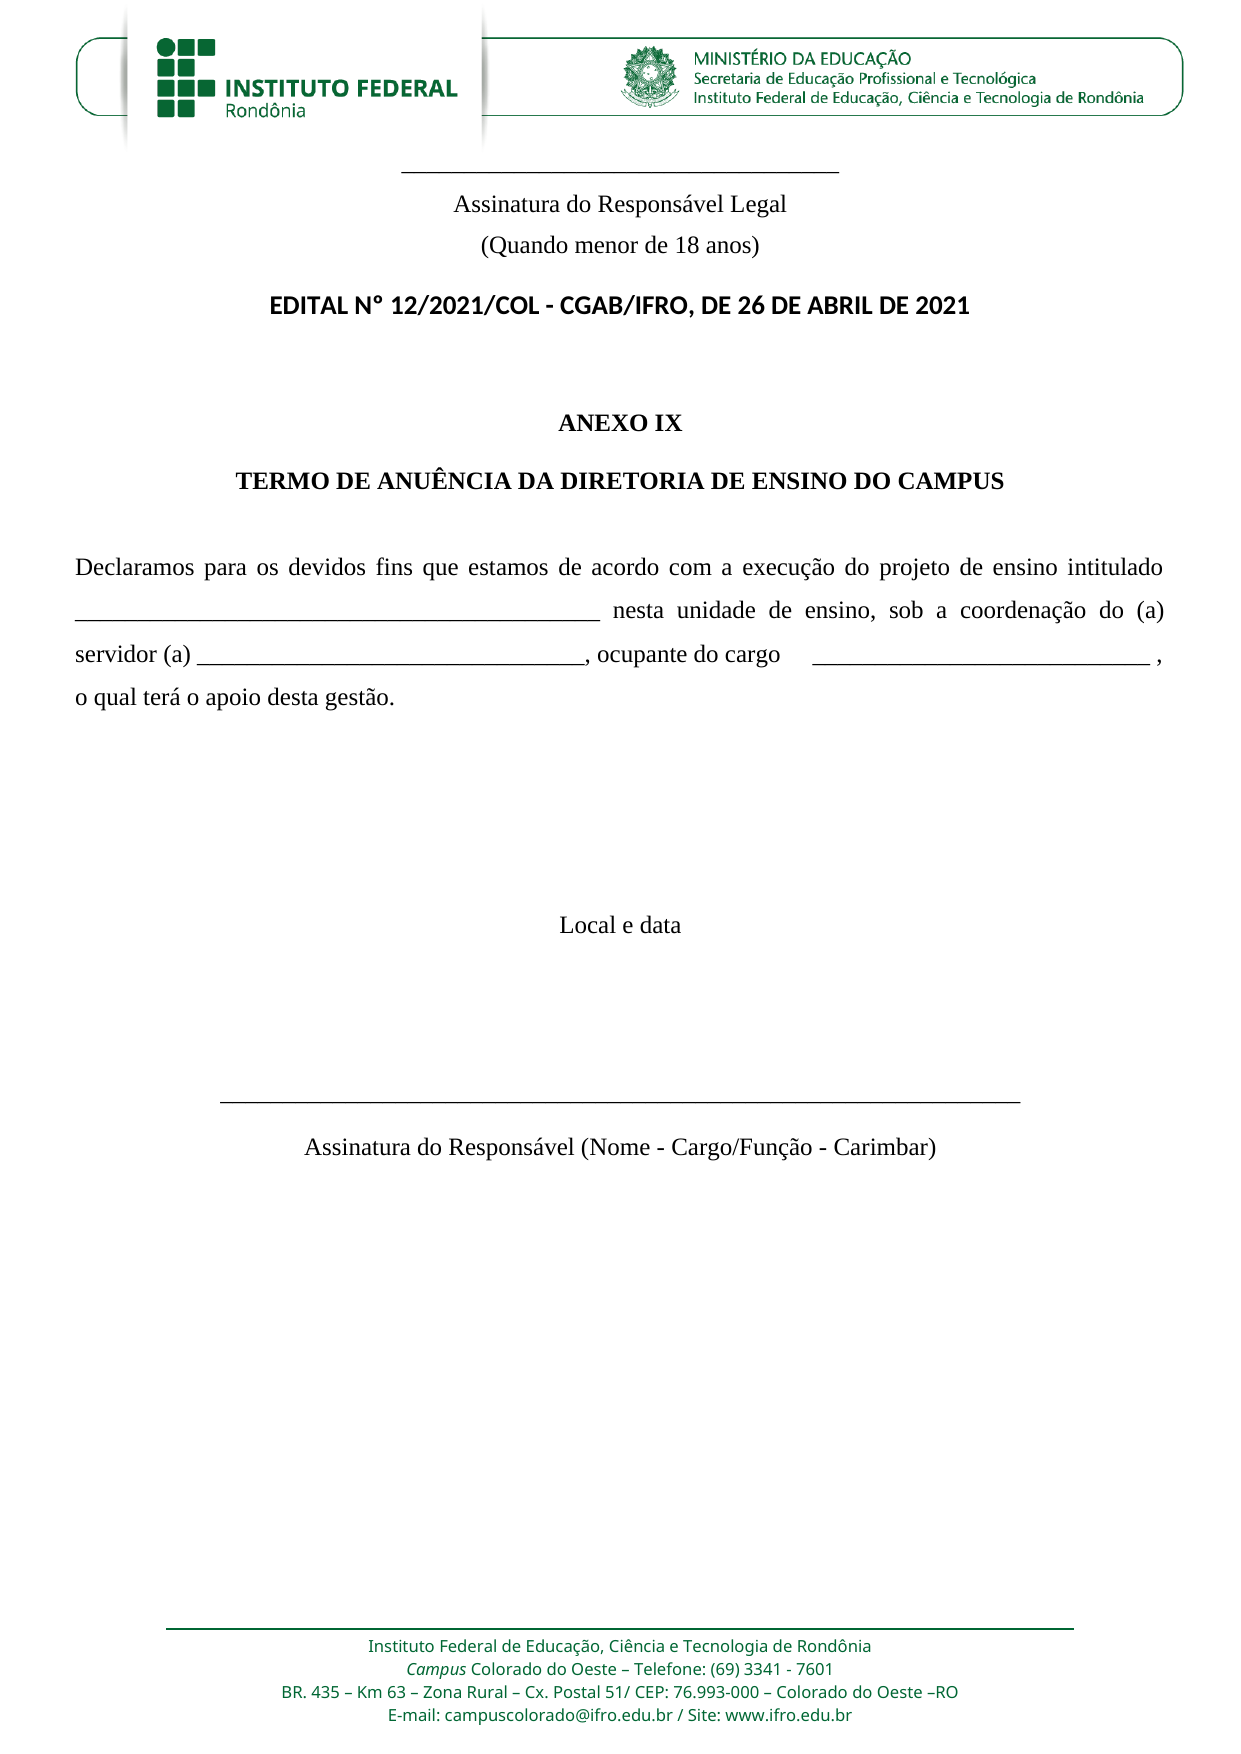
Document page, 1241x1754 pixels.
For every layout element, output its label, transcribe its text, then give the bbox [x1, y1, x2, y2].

text TERMO DE ANUÊNCIA DA DIRETORIA DE ENSINO DO CAMPUS [75, 466, 1165, 523]
text Local e data [87, 910, 1153, 939]
text Declaramos para os devidos fins que estamos de acordo com a execução do projeto de ensino intitulado __________________________________________ nesta unidade de ensino, sob a coordenação do (a) servidor (a) _______________________________, ocupante do cargo ___________________________ , o qual terá o apoio desta gestão. [75, 552, 1165, 711]
text ANEXO IX [75, 408, 1165, 437]
text ___________________________________ [87, 147, 1153, 176]
picture [20, 0, 1237, 172]
text ________________________________________________________________ [87, 1077, 1153, 1106]
text Assinatura do Responsável (Nome - Cargo/Função - Carimbar) [87, 1132, 1153, 1161]
text EDITAL Nº 12/2021/COL - CGAB/IFRO, DE 26 DE ABRIL DE 2021 [75, 288, 1165, 321]
text (Quando menor de 18 anos) [87, 230, 1153, 259]
text Assinatura do Responsável Legal [87, 189, 1153, 217]
